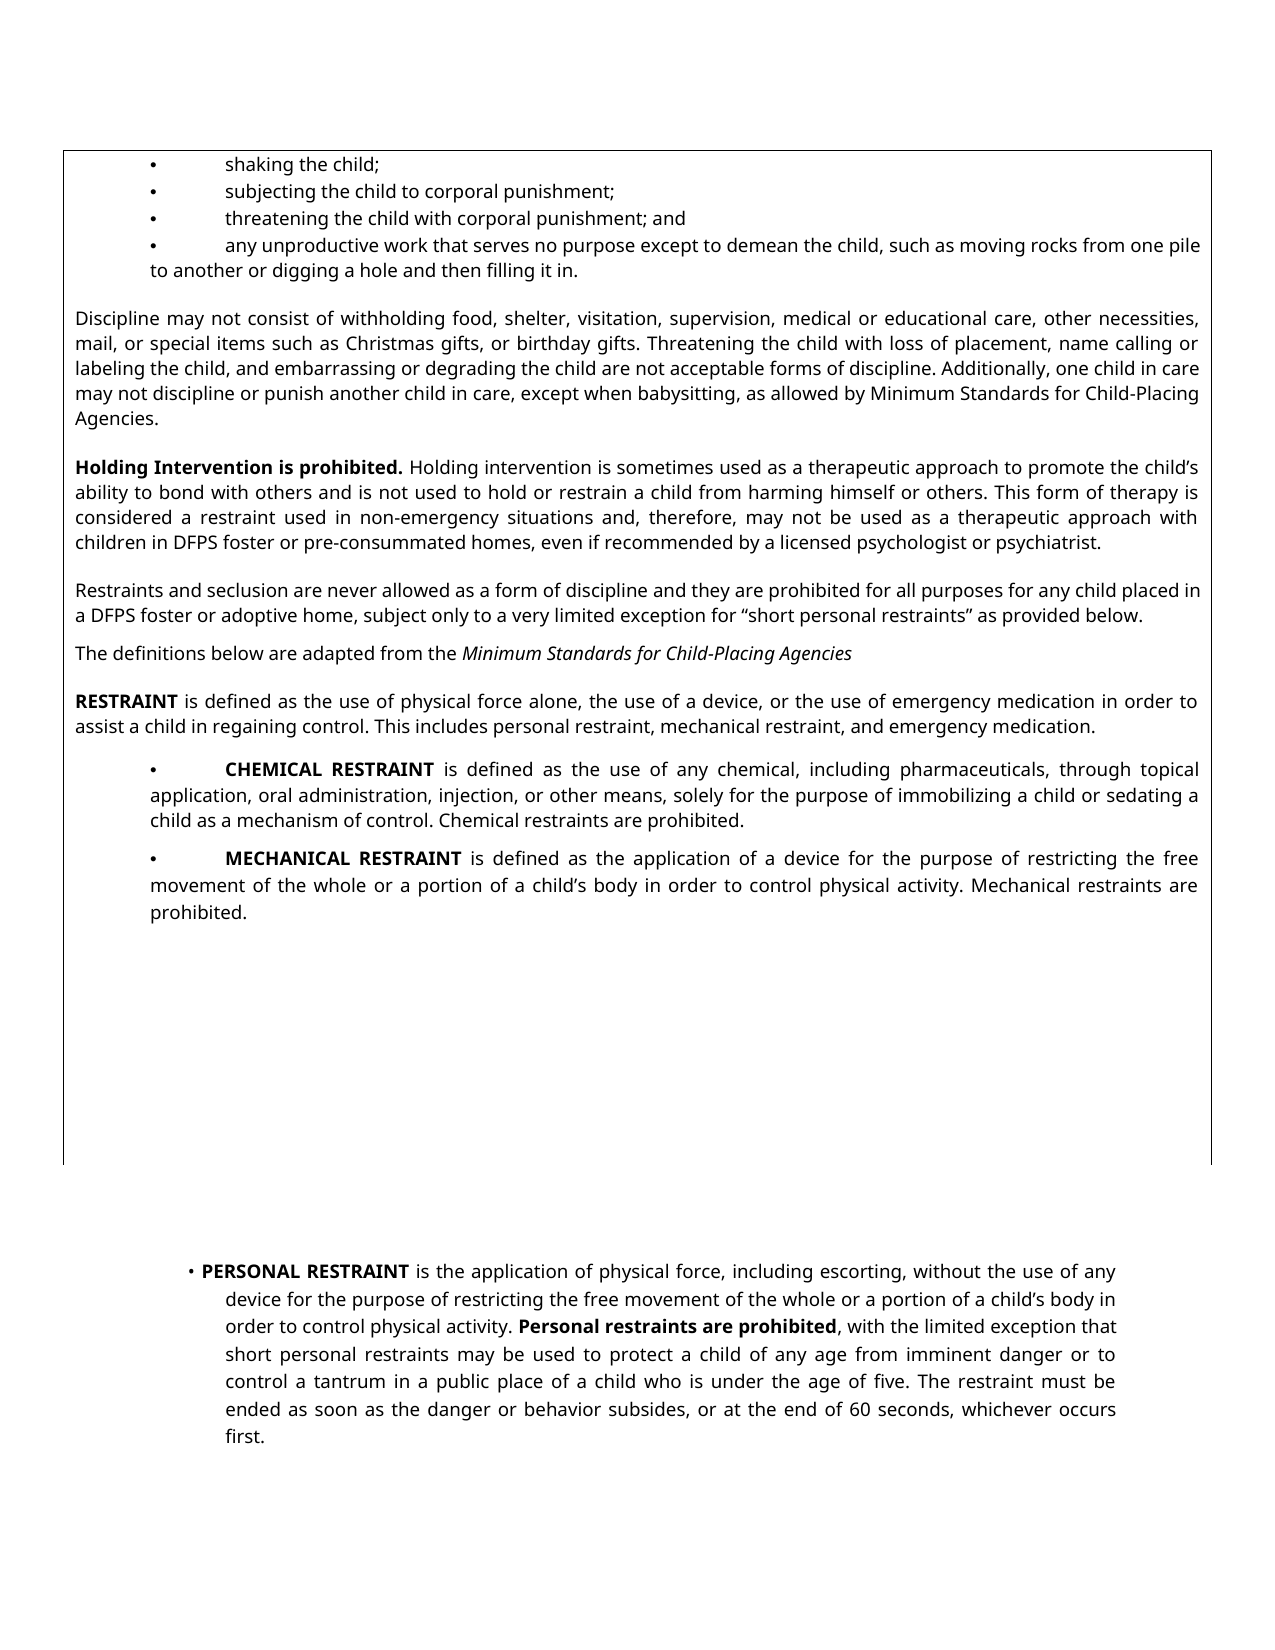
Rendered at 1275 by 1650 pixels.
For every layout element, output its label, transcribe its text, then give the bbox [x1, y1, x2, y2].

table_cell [64, 151, 1211, 1165]
text • PERSONAL RESTRAINT is the application of physical force, including escorting, without the use of any device for the purpose of restricting the free movement of the whole or a portion of a child’s body in order to control physical activity. Personal restraints are prohibited, with the limited exception that short personal restraints may be used to protect a child of any age from imminent danger or to control a tantrum in a public place of a child who is under the age of five. The restraint must be ended as soon as the danger or behavior subsides, or at the end of 60 seconds, whichever occurs first. [188, 1259, 1117, 1449]
